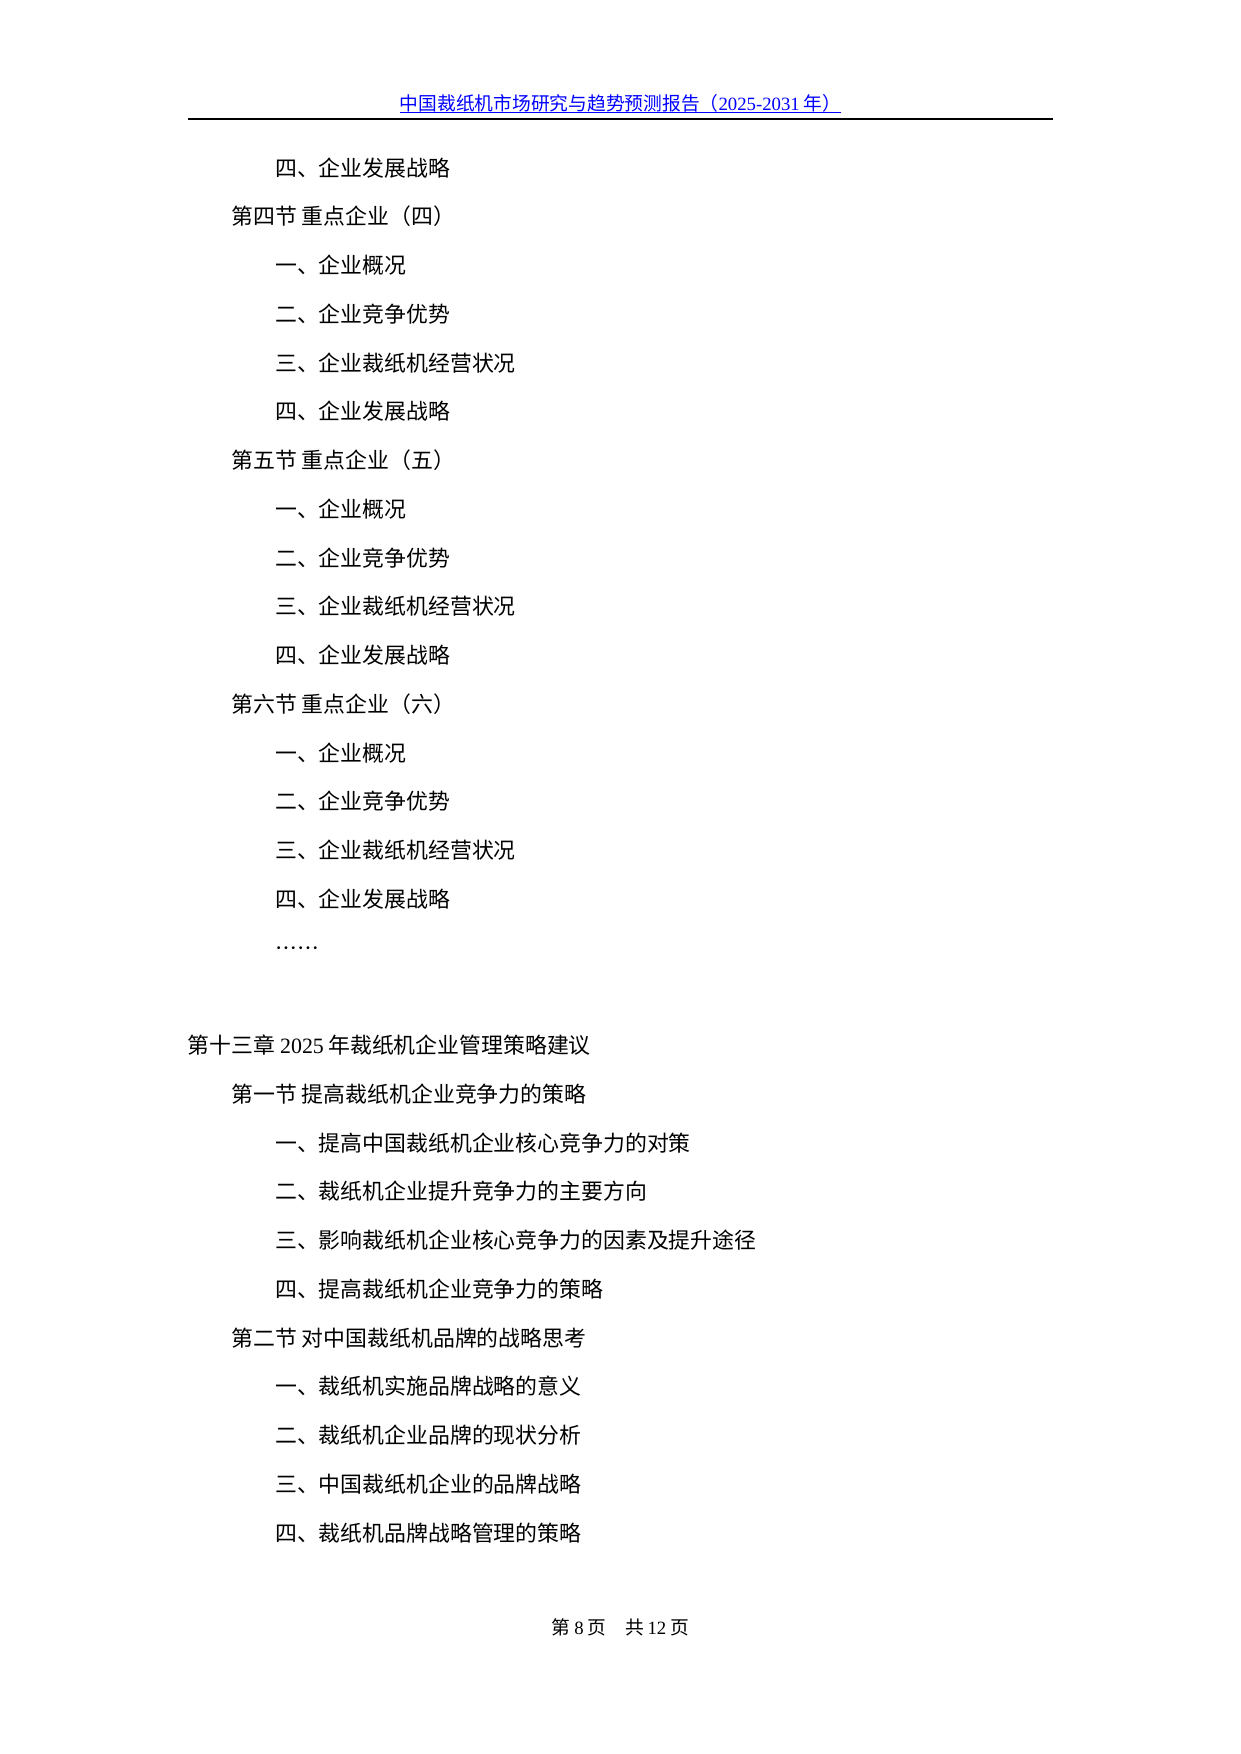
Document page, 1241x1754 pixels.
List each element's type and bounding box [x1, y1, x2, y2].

text [187, 150, 1053, 1548]
